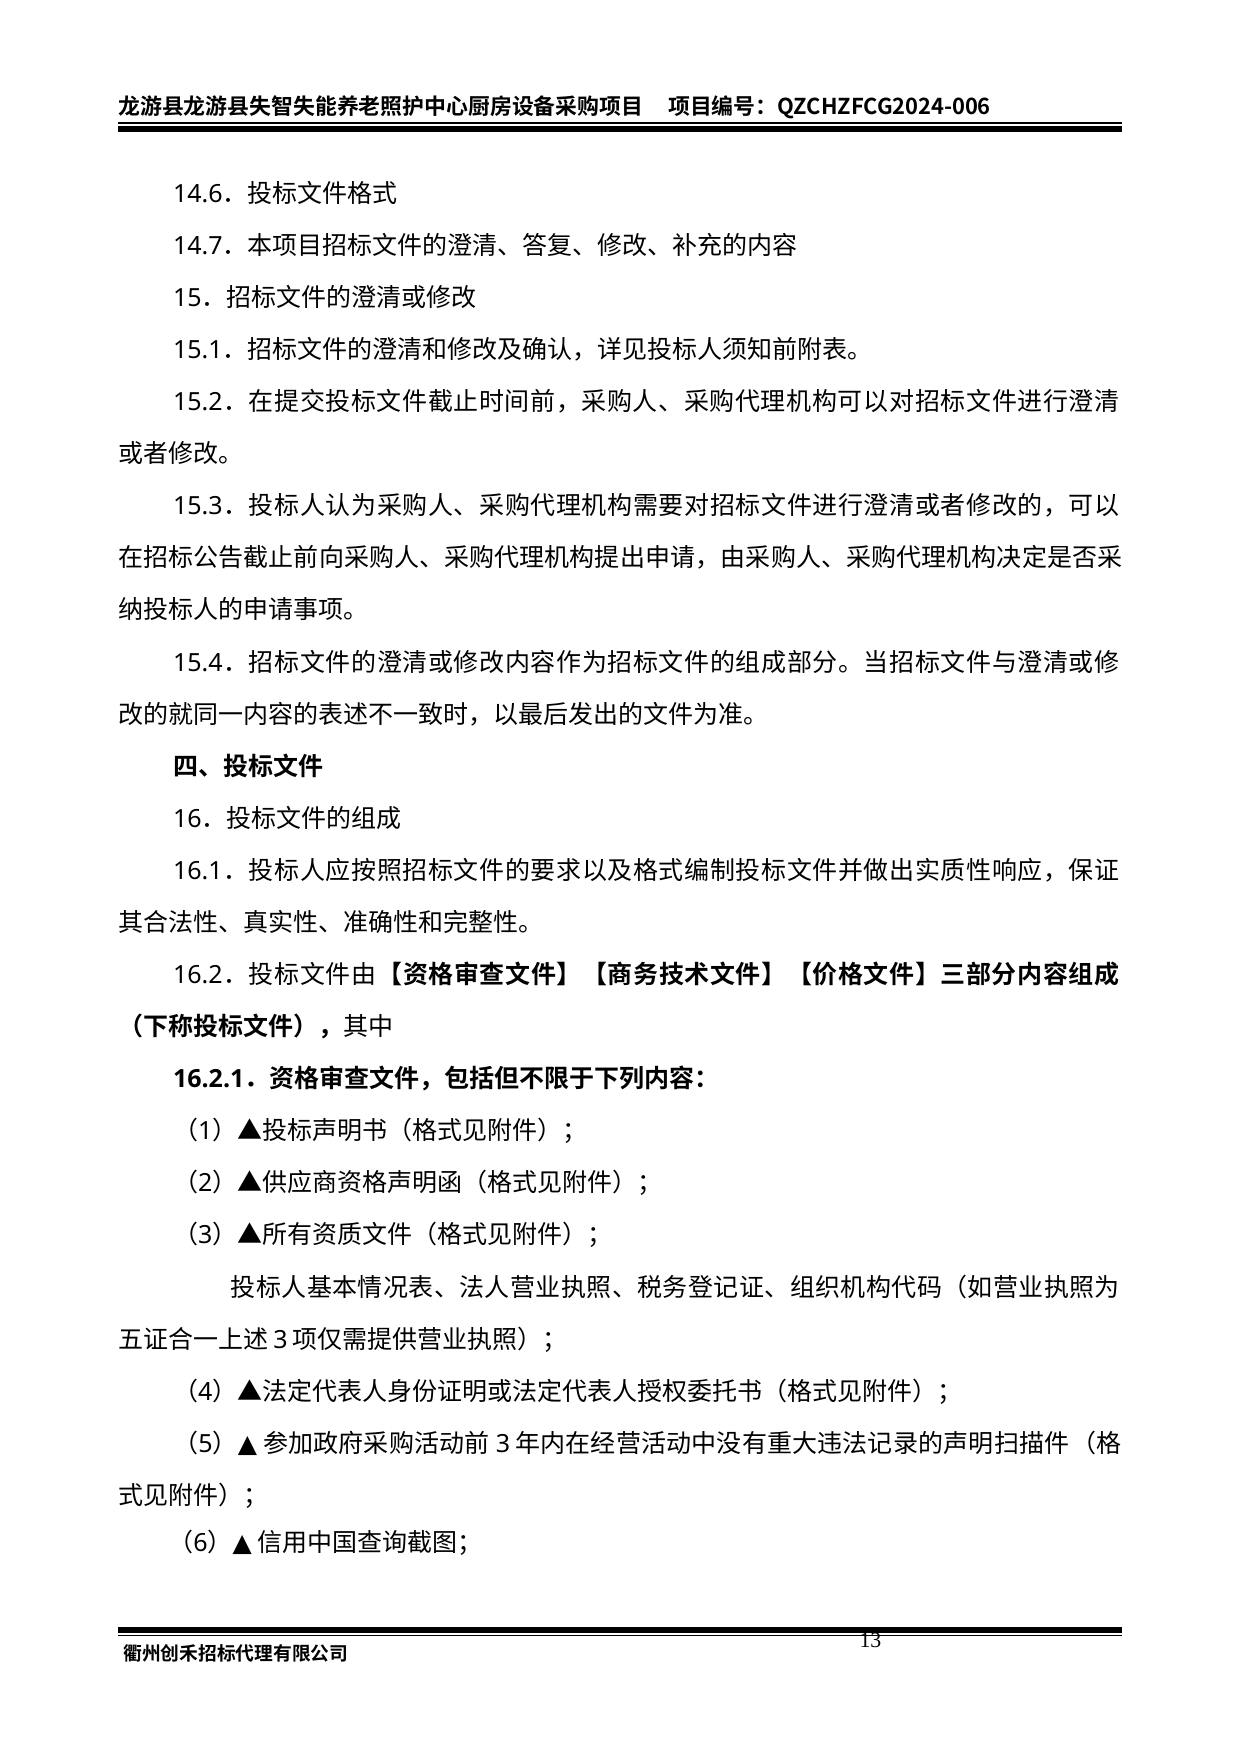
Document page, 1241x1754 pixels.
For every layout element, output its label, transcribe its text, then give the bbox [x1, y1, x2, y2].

text 15.1．招标文件的澄清和修改及确认，详见投标人须知前附表。 [118, 314, 1122, 366]
text （5）▲参加政府采购活动前3年内在经营活动中没有重大违法记录的声明扫描件（格式见附件）； [118, 1407, 1122, 1512]
text 14.7．本项目招标文件的澄清、答复、修改、补充的内容 [118, 209, 1122, 262]
text （1）▲投标声明书（格式见附件）； [118, 1095, 1122, 1147]
text 16.1．投标人应按照招标文件的要求以及格式编制投标文件并做出实质性响应，保证其合法性、真实性、准确性和完整性。 [118, 834, 1122, 939]
text 四、投标文件 [118, 730, 1122, 782]
text （3）▲所有资质文件（格式见附件）； [118, 1199, 1122, 1251]
text 投标人基本情况表、法人营业执照、税务登记证、组织机构代码（如营业执照为五证合一上述3项仅需提供营业执照）； [118, 1251, 1122, 1355]
text 16．投标文件的组成 [118, 782, 1122, 834]
text 15.3．投标人认为采购人、采购代理机构需要对招标文件进行澄清或者修改的，可以在招标公告截止前向采购人、采购代理机构提出申请，由采购人、采购代理机构决定是否采纳投标人的申请事项。 [118, 470, 1122, 626]
text （6）▲信用中国查询截图； [118, 1512, 1122, 1562]
text 15.4．招标文件的澄清或修改内容作为招标文件的组成部分。当招标文件与澄清或修改的就同一内容的表述不一致时，以最后发出的文件为准。 [118, 626, 1122, 730]
text 15.2．在提交投标文件截止时间前，采购人、采购代理机构可以对招标文件进行澄清或者修改。 [118, 366, 1122, 470]
text 14.6．投标文件格式 [118, 157, 1122, 209]
text 15．招标文件的澄清或修改 [118, 262, 1122, 314]
text 16.2．投标文件由【资格审查文件】【商务技术文件】【价格文件】三部分内容组成（下称投标文件），其中 [118, 939, 1122, 1043]
text 16.2.1．资格审查文件，包括但不限于下列内容： [118, 1043, 1122, 1095]
text （2）▲供应商资格声明函（格式见附件）； [118, 1147, 1122, 1199]
text （4）▲法定代表人身份证明或法定代表人授权委托书（格式见附件）； [118, 1355, 1122, 1407]
